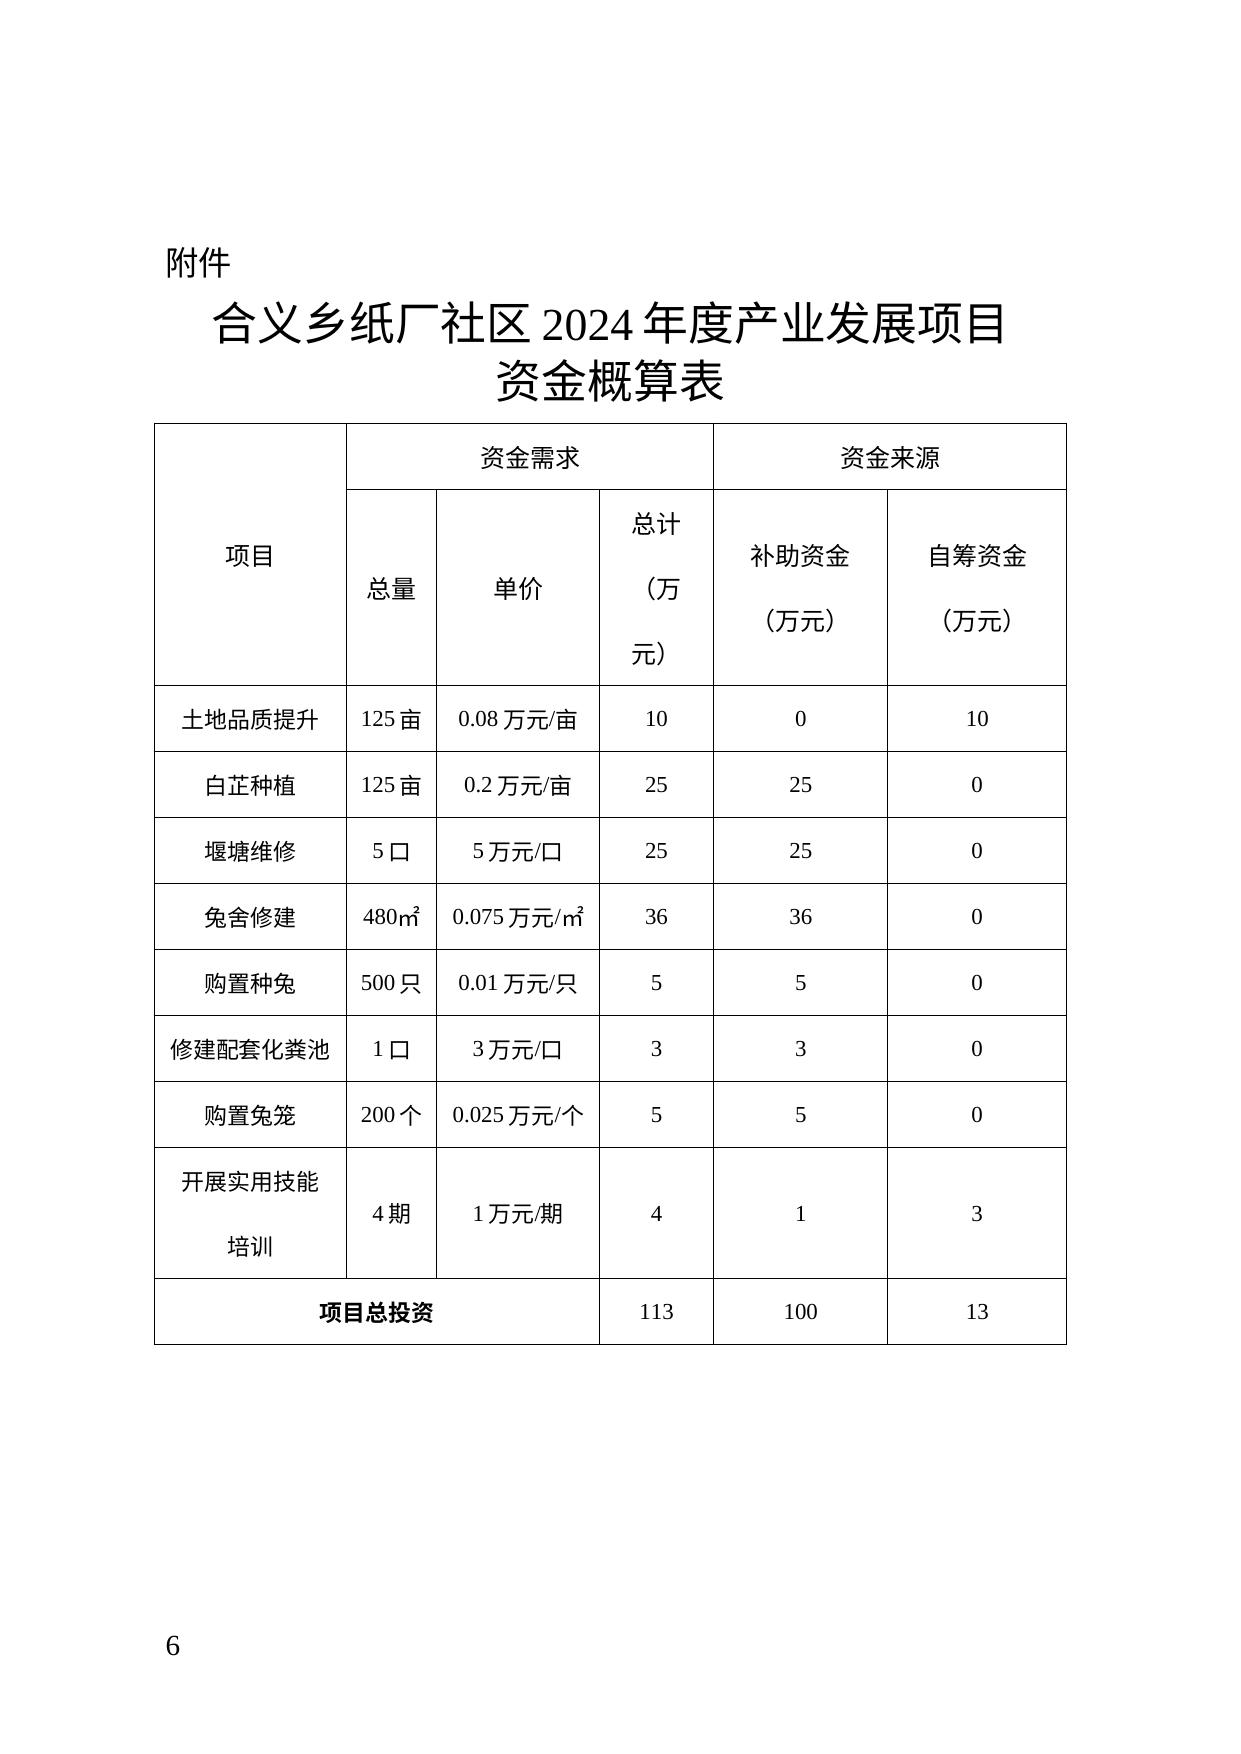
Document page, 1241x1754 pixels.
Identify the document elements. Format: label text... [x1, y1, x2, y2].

table_cell 1 [714, 1148, 887, 1278]
table_cell 13 [888, 1279, 1066, 1344]
table_cell 单价 [437, 490, 599, 685]
table_cell 200个 [347, 1082, 436, 1147]
table_cell 0 [888, 752, 1066, 817]
table_cell 125亩 [347, 752, 436, 817]
table_cell 3 [888, 1148, 1066, 1278]
table_cell 0 [888, 1016, 1066, 1081]
table_cell 500只 [347, 950, 436, 1015]
table_cell 堰塘维修 [155, 818, 346, 883]
table_cell 总量 [347, 490, 436, 685]
table_cell 5 [600, 950, 713, 1015]
table_header 合义乡纸厂社区2024年度产业发展项目 资金概算表 [154, 294, 1066, 423]
table_cell 0.01万元/只 [437, 950, 599, 1015]
table_cell 25 [714, 818, 887, 883]
table_cell 项目总投资 [155, 1279, 599, 1344]
table_cell 4 [600, 1148, 713, 1278]
table_cell 土地品质提升 [155, 686, 346, 751]
table_cell 36 [600, 884, 713, 949]
table_cell 0 [888, 950, 1066, 1015]
text 附件 [165, 228, 1087, 293]
table_cell 0 [714, 686, 887, 751]
table_cell 10 [600, 686, 713, 751]
table_cell 4期 [347, 1148, 436, 1278]
table_cell 修建配套化粪池 [155, 1016, 346, 1081]
table_cell 25 [600, 752, 713, 817]
table_cell 36 [714, 884, 887, 949]
table_cell 0.08万元/亩 [437, 686, 599, 751]
table_cell 0 [888, 884, 1066, 949]
table_cell 资金来源 [714, 424, 1066, 489]
table_cell 开展实用技能 培训 [155, 1148, 346, 1278]
table_cell 3万元/口 [437, 1016, 599, 1081]
table_cell 3 [714, 1016, 887, 1081]
table_cell 5 [600, 1082, 713, 1147]
table_cell 113 [600, 1279, 713, 1344]
table_cell 购置兔笼 [155, 1082, 346, 1147]
table_cell 5万元/口 [437, 818, 599, 883]
table_cell 资金需求 [347, 424, 713, 489]
table_cell 5口 [347, 818, 436, 883]
table_cell 25 [600, 818, 713, 883]
table_cell 480㎡ [347, 884, 436, 949]
table_cell 0.075万元/㎡ [437, 884, 599, 949]
table_cell 兔舍修建 [155, 884, 346, 949]
table_cell 10 [888, 686, 1066, 751]
table_cell 3 [600, 1016, 713, 1081]
table_cell 0 [888, 1082, 1066, 1147]
table_cell 0 [888, 818, 1066, 883]
table_cell 1口 [347, 1016, 436, 1081]
table_cell 100 [714, 1279, 887, 1344]
table_cell 购置种兔 [155, 950, 346, 1015]
table_cell 25 [714, 752, 887, 817]
table_cell 125亩 [347, 686, 436, 751]
table_cell 自筹资金 （万元） [888, 490, 1066, 685]
table_cell 白芷种植 [155, 752, 346, 817]
table_cell 5 [714, 950, 887, 1015]
table_cell 0.2万元/亩 [437, 752, 599, 817]
table_cell 0.025万元/个 [437, 1082, 599, 1147]
table_cell 5 [714, 1082, 887, 1147]
table_cell 总计 （万元） [600, 490, 713, 685]
table_cell 1万元/期 [437, 1148, 599, 1278]
table_cell 项目 [155, 424, 346, 685]
table_cell 补助资金 （万元） [714, 490, 887, 685]
